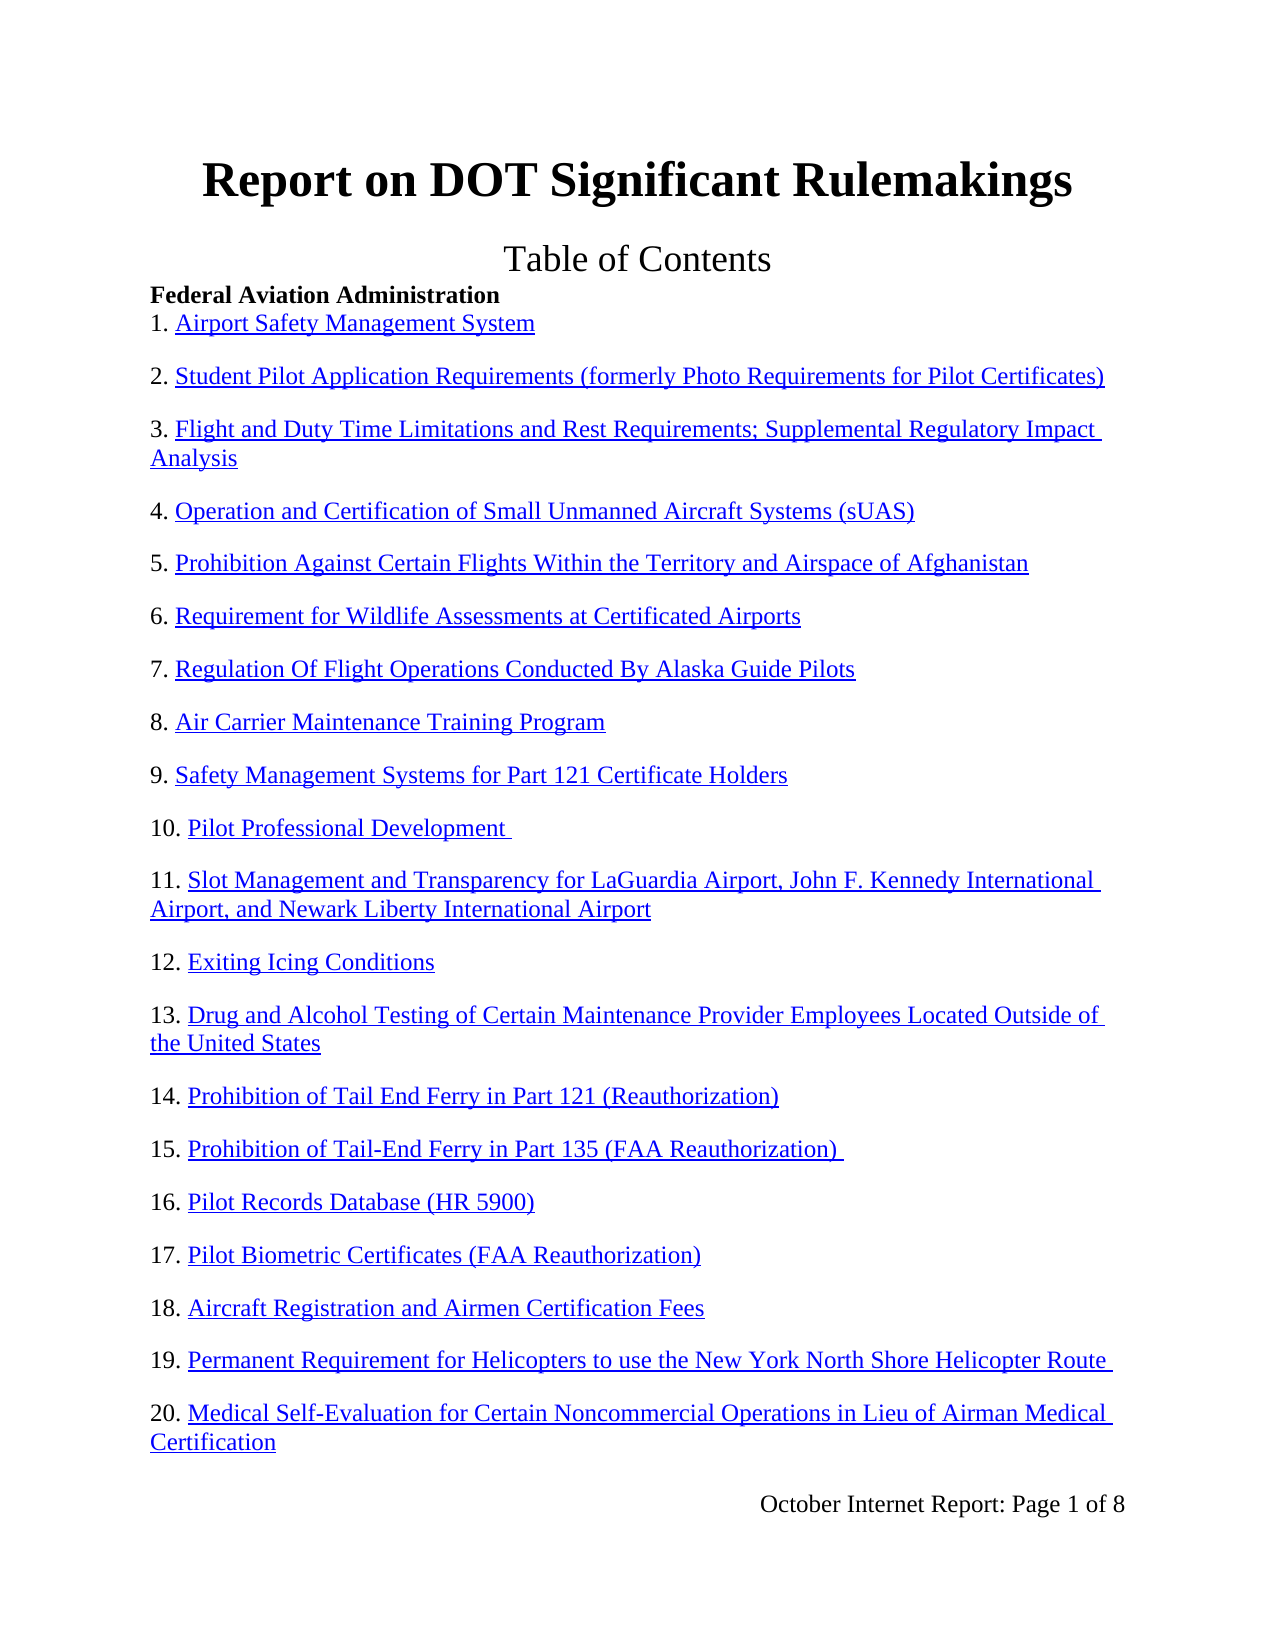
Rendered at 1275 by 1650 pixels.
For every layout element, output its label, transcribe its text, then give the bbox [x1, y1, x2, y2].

text 18. Aircraft Registration and Airmen Certification Fees [150, 1293, 1125, 1321]
text 19. Permanent Requirement for Helicopters to use the New York North Shore Helicopter Route [150, 1345, 1125, 1374]
text 20. Medical Self-Evaluation for Certain Noncommercial Operations in Lieu of Airman Medical Certification [150, 1398, 1125, 1456]
text 4. Operation and Certification of Small Unmanned Aircraft Systems (sUAS) [150, 496, 1125, 524]
text 1. Airport Safety Management System [150, 308, 1125, 337]
text 12. Exiting Icing Conditions [150, 947, 1125, 976]
text Table of Contents [150, 237, 1125, 280]
subtitle Report on DOT Significant Rulemakings [150, 150, 1125, 207]
text 13. Drug and Alcohol Testing of Certain Maintenance Provider Employees Located Outside of the United States [150, 1000, 1125, 1057]
text 5. Prohibition Against Certain Flights Within the Territory and Airspace of Afghanistan [150, 548, 1125, 577]
text 11. Slot Management and Transparency for LaGuardia Airport, John F. Kennedy International Airport, and Newark Liberty International Airport [150, 865, 1125, 923]
text 2. Student Pilot Application Requirements (formerly Photo Requirements for Pilot Certificates) [150, 361, 1125, 390]
text 10. Pilot Professional Development [150, 813, 1125, 841]
text 16. Pilot Records Database (HR 5900) [150, 1187, 1125, 1216]
text 6. Requirement for Wildlife Assessments at Certificated Airports [150, 601, 1125, 630]
text 15. Prohibition of Tail-End Ferry in Part 135 (FAA Reauthorization) [150, 1134, 1125, 1163]
text 9. Safety Management Systems for Part 121 Certificate Holders [150, 760, 1125, 788]
text 3. Flight and Duty Time Limitations and Rest Requirements; Supplemental Regulatory Impact Analysis [150, 414, 1125, 472]
text 14. Prohibition of Tail End Ferry in Part 121 (Reauthorization) [150, 1081, 1125, 1110]
text 7. Regulation Of Flight Operations Conducted By Alaska Guide Pilots [150, 654, 1125, 683]
text 8. Air Carrier Maintenance Training Program [150, 707, 1125, 736]
text 17. Pilot Biometric Certificates (FAA Reauthorization) [150, 1240, 1125, 1268]
text Federal Aviation Administration [150, 280, 1125, 308]
